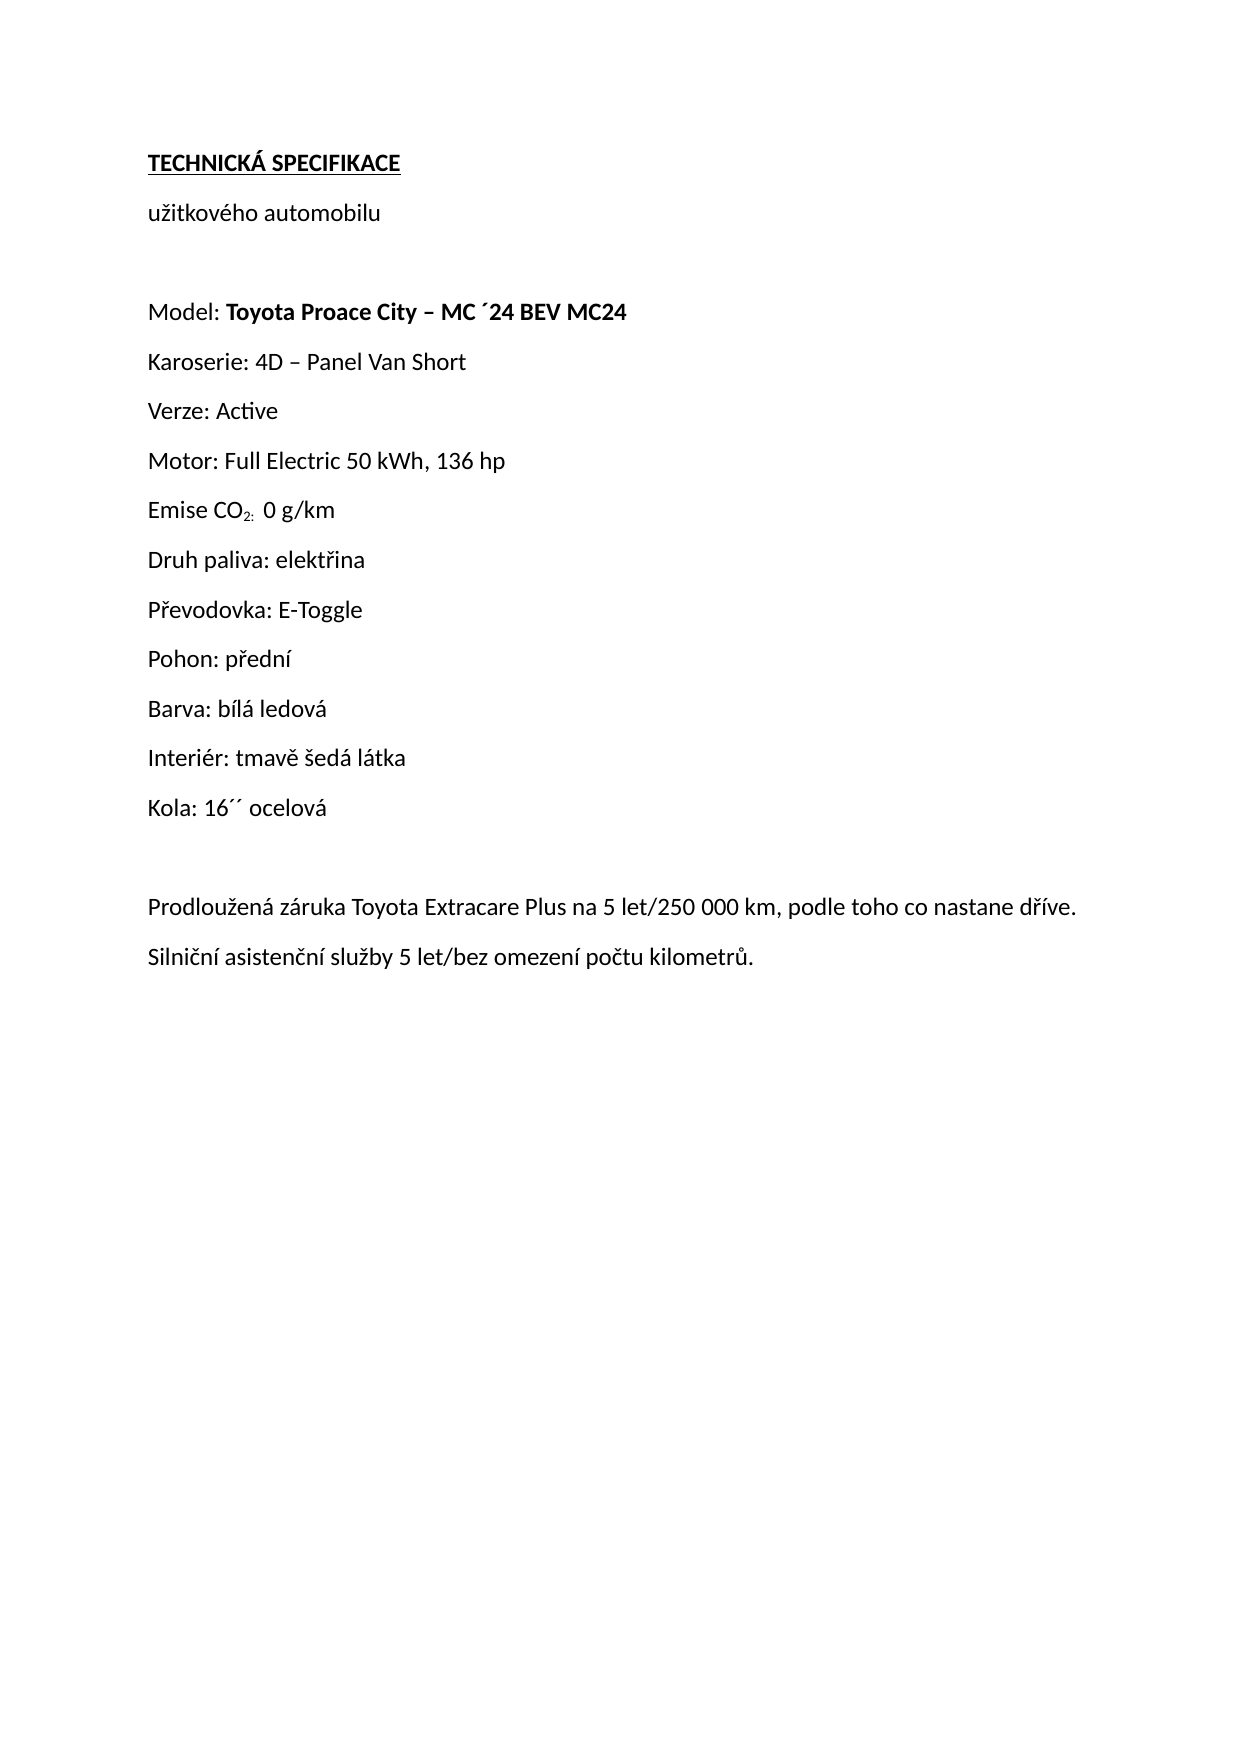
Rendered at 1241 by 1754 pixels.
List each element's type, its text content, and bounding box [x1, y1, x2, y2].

text Barva: bílá ledová [148, 693, 1093, 723]
text Druh paliva: elektřina [148, 544, 1093, 575]
text Model: Toyota Proace City – MC ´24 BEV MC24 [148, 296, 1093, 327]
text Převodovka: E-Toggle [148, 594, 1093, 624]
text Kola: 16´´ ocelová [148, 792, 1093, 823]
text Pohon: přední [148, 643, 1093, 674]
text užitkového automobilu [148, 197, 1093, 228]
text Verze: Active [148, 396, 1093, 426]
text Prodloužená záruka Toyota Extracare Plus na 5 let/250 000 km, podle toho co nastane dříve. [148, 891, 1093, 922]
text Interiér: tmavě šedá látka [148, 743, 1093, 773]
text Silniční asistenční služby 5 let/bez omezení počtu kilometrů. [148, 941, 1093, 971]
text TECHNICKÁ SPECIFIKACE [148, 148, 1093, 178]
text Motor: Full Electric 50 kWh, 136 hp [148, 445, 1093, 476]
text Karoserie: 4D – Panel Van Short [148, 346, 1093, 376]
text Emise CO2: 0 g/km [148, 495, 1093, 525]
